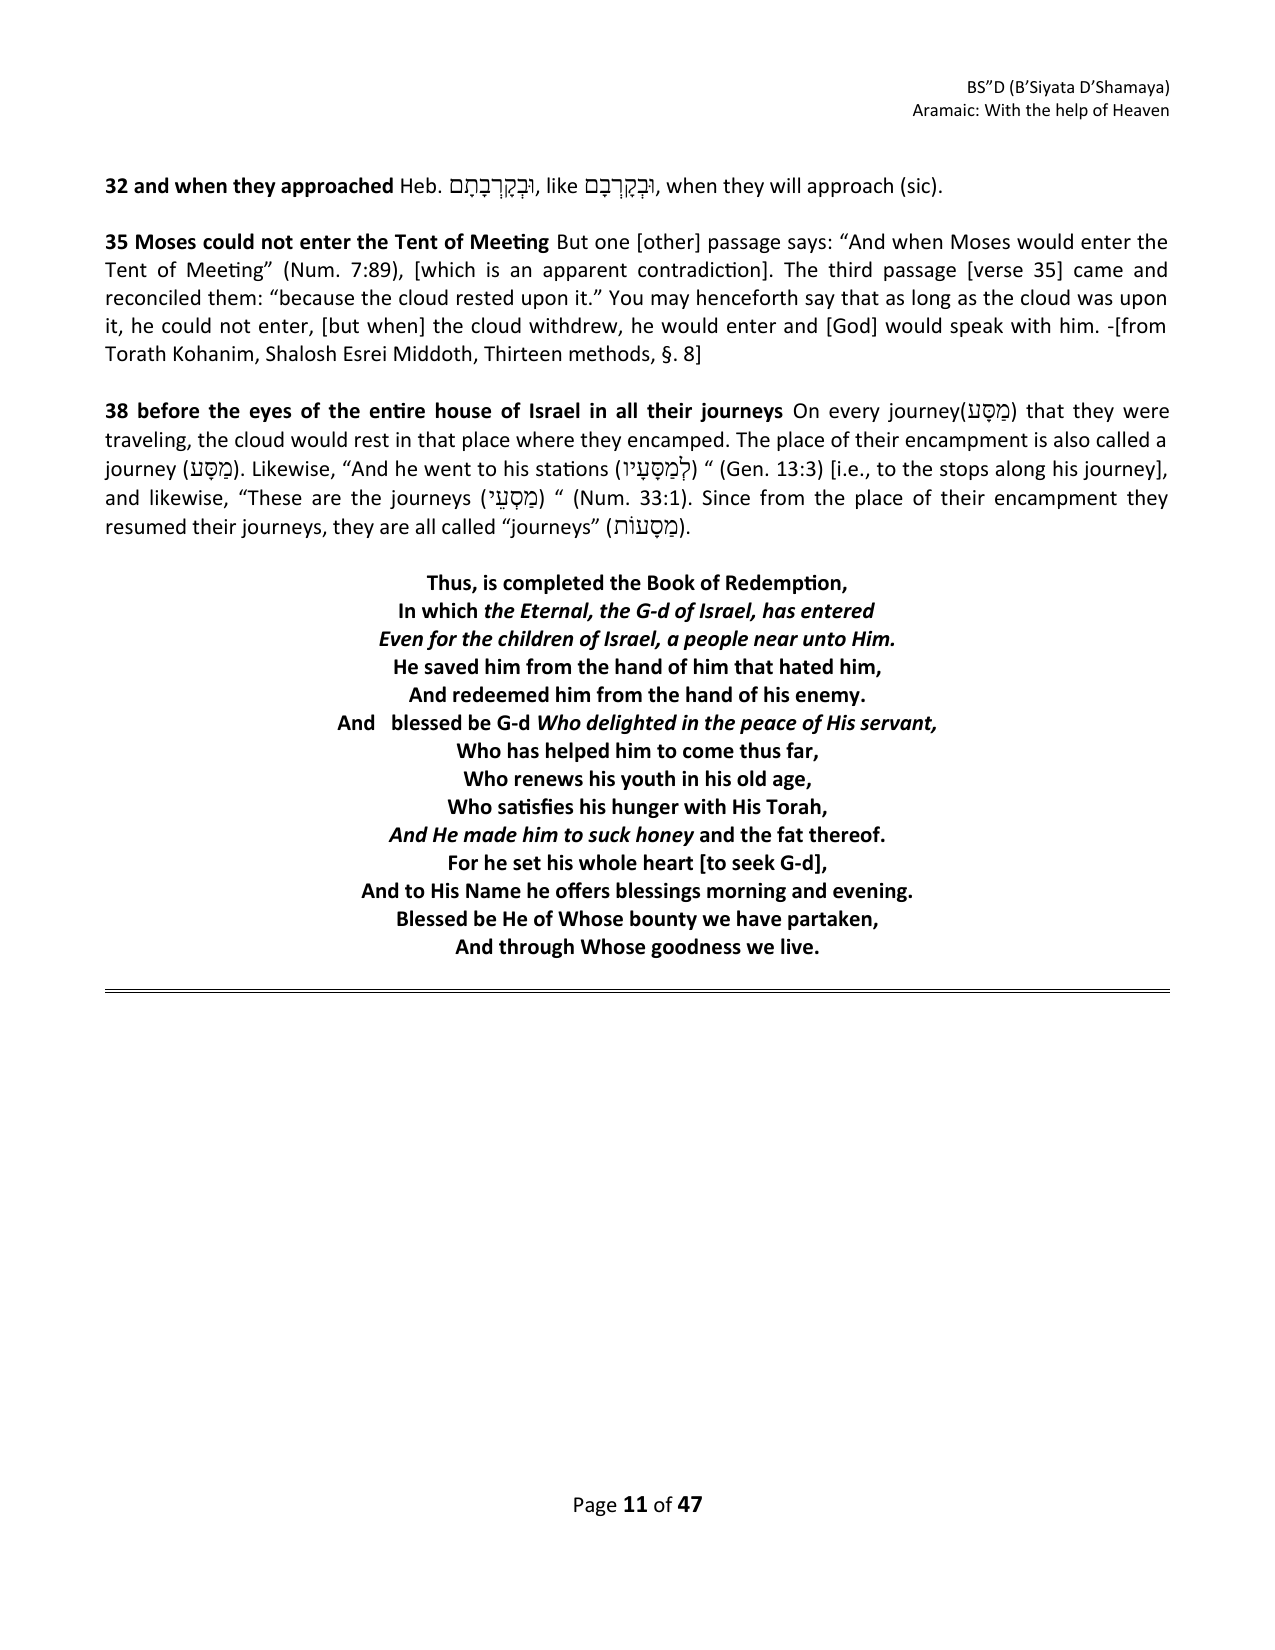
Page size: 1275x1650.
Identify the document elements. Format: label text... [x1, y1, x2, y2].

text And blessed be G-d Who delighted in the peace of His servant, [105, 708, 1170, 736]
text And to His Name he offers blessings morning and evening. [105, 876, 1170, 904]
text Even for the children of Israel, a people near unto Him. [105, 624, 1170, 652]
text And redeemed him from the hand of his enemy. [105, 680, 1170, 708]
text Who renews his youth in his old age, [105, 764, 1170, 792]
text For he set his whole heart [to seek G-d], [105, 848, 1170, 876]
text And through Whose goodness we live. [105, 932, 1170, 960]
text Thus, is completed the Book of Redemption, [105, 568, 1170, 596]
text 32 and when they approached Heb. וּבְקָרְבָתָם, like וּבְקָרְבָם, when they will approach (sic). [105, 170, 1170, 199]
text Who has helped him to come thus far, [105, 736, 1170, 764]
text Blessed be He of Whose bounty we have partaken, [105, 904, 1170, 932]
text Who satisfies his hunger with His Torah, [105, 792, 1170, 820]
text And He made him to suck honey and the fat thereof. [105, 820, 1170, 848]
text In which the Eternal, the G-d of Israel, has entered [105, 596, 1170, 624]
text He saved him from the hand of him that hated him, [105, 652, 1170, 680]
text 38 before the eyes of the entire house of Israel in all their journeys On every journey(מַסָּע) that they were traveling, the cloud would rest in that place where they encamped. The place of their encampment is also called a journey (מַסָּע). Likewise, “And he went to his stations (לְמַסָּעָיו) “ (Gen. 13:3) [i.e., to the stops along his journey], and likewise, “These are the journeys (מַסְעֵי) “ (Num. 33:1). Since from the place of their encampment they resumed their journeys, they are all called “journeys” (מַסָעוֹת). [105, 396, 1170, 540]
text 35 Moses could not enter the Tent of Meeting But one [other] passage says: “And when Moses would enter the Tent of Meeting” (Num. 7:89), [which is an apparent contradiction]. The third passage [verse 35] came and reconciled them: “because the cloud rested upon it.” You may henceforth say that as long as the cloud was upon it, he could not enter, [but when] the cloud withdrew, he would enter and [God] would speak with him. -[from Torath Kohanim, Shalosh Esrei Middoth, Thirteen methods, §. 8] [105, 227, 1170, 368]
